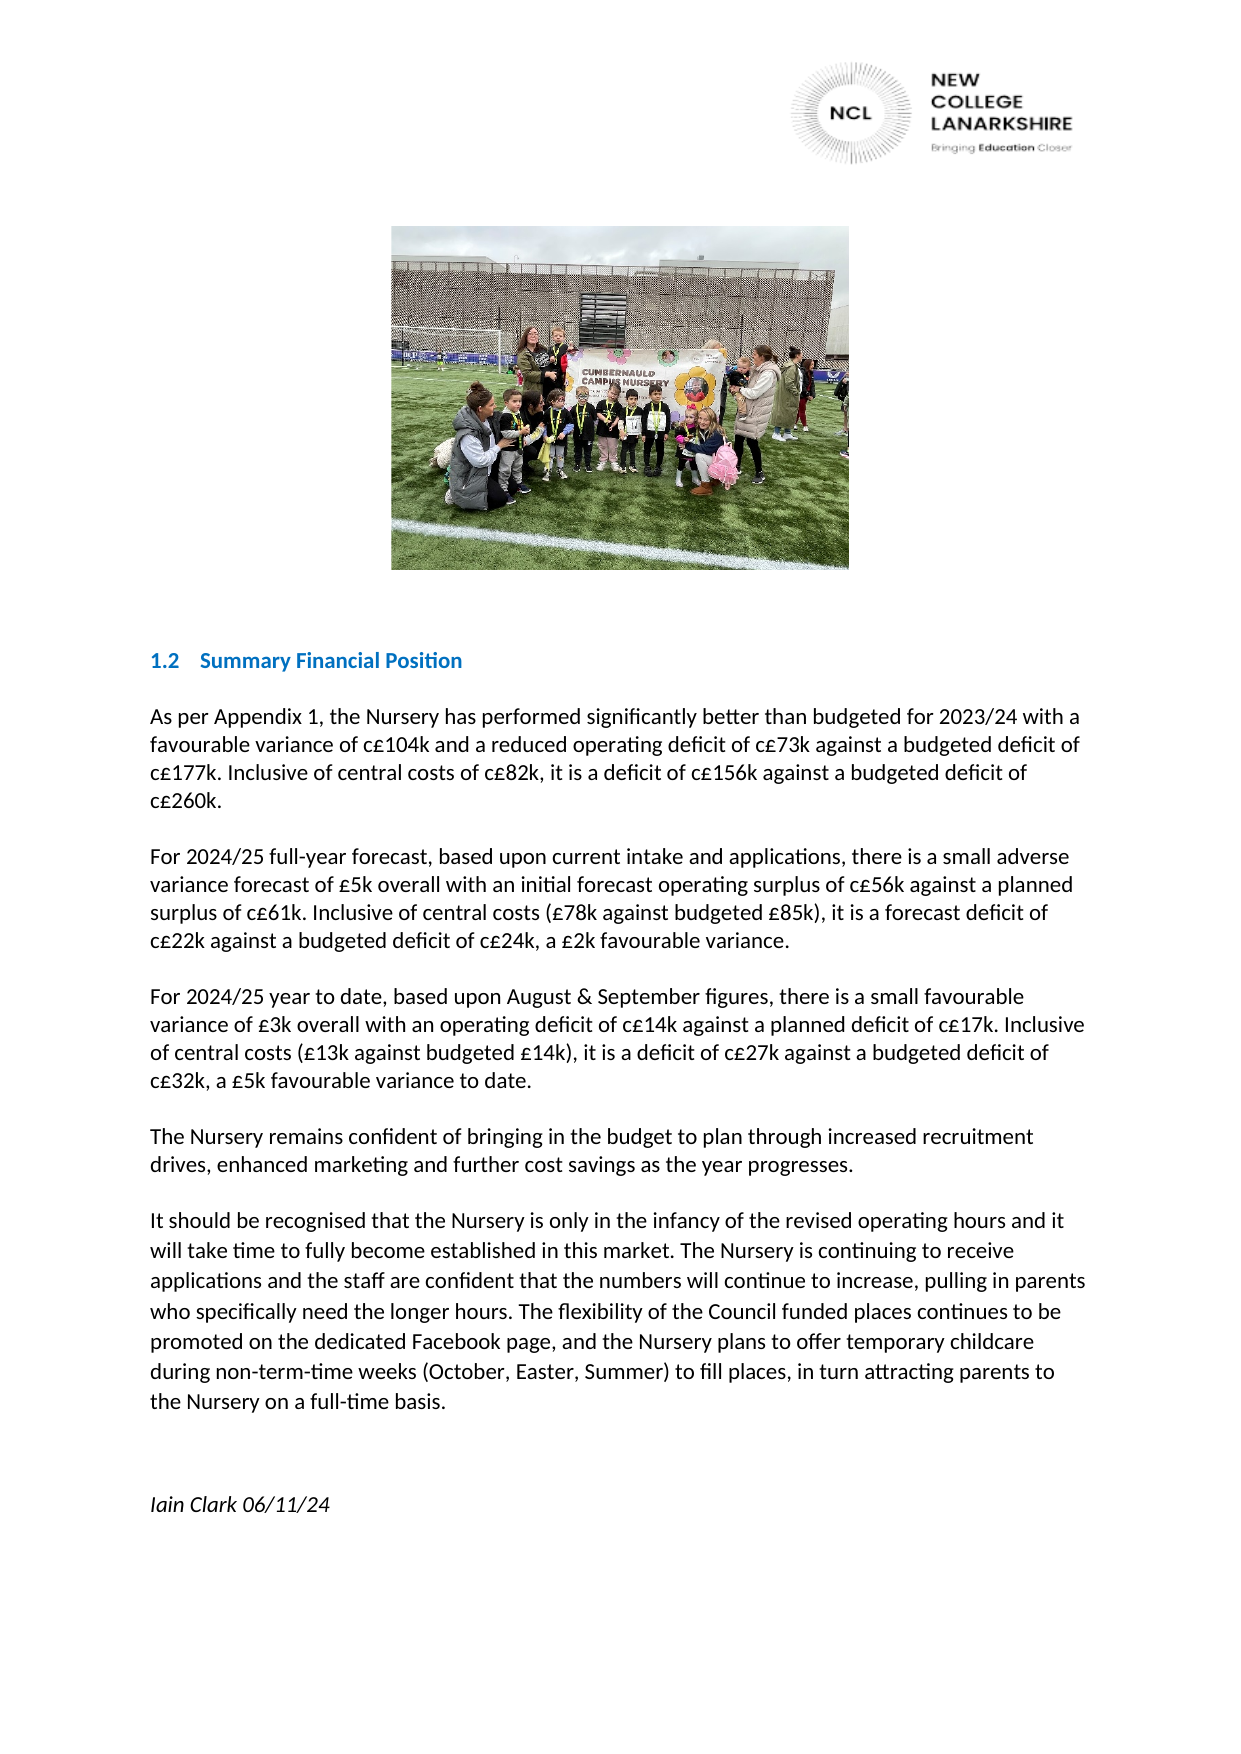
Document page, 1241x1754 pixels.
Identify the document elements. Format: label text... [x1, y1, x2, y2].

text Iain Clark 06/11/24 [150, 1490, 1090, 1518]
text It should be recognised that the Nursery is only in the infancy of the revised operating hours and it will take time to fully become established in this market. The Nursery is continuing to receive applications and the staff are confident that the numbers will continue to increase, pulling in parents who specifically need the longer hours. The flexibility of the Council funded places continues to be promoted on the dedicated Facebook page, and the Nursery plans to offer temporary childcare during non-term-time weeks (October, Easter, Summer) to fill places, in turn attracting parents to the Nursery on a full-time basis. [150, 1206, 1090, 1416]
text For 2024/25 year to date, based upon August & September figures, there is a small favourable variance of £3k overall with an operating deficit of c£14k against a planned deficit of c£17k. Inclusive of central costs (£13k against budgeted £14k), it is a deficit of c£27k against a budgeted deficit of c£32k, a £5k favourable variance to date. [150, 982, 1090, 1094]
text The Nursery remains confident of bringing in the budget to plan through increased recruitment drives, enhanced marketing and further cost savings as the year progresses. [150, 1122, 1090, 1178]
text For 2024/25 full-year forecast, based upon current intake and applications, there is a small adverse variance forecast of £5k overall with an initial forecast operating surplus of c£56k against a planned surplus of c£61k. Inclusive of central costs (£78k against budgeted £85k), it is a forecast deficit of c£22k against a budgeted deficit of c£24k, a £2k favourable variance. [150, 842, 1090, 954]
text 1.2 Summary Financial Position [150, 646, 1090, 674]
picture [391, 226, 849, 570]
picture [773, 47, 1091, 180]
text As per Appendix 1, the Nursery has performed significantly better than budgeted for 2023/24 with a favourable variance of c£104k and a reduced operating deficit of c£73k against a budgeted deficit of c£177k. Inclusive of central costs of c£82k, it is a deficit of c£156k against a budgeted deficit of c£260k. [150, 702, 1090, 814]
